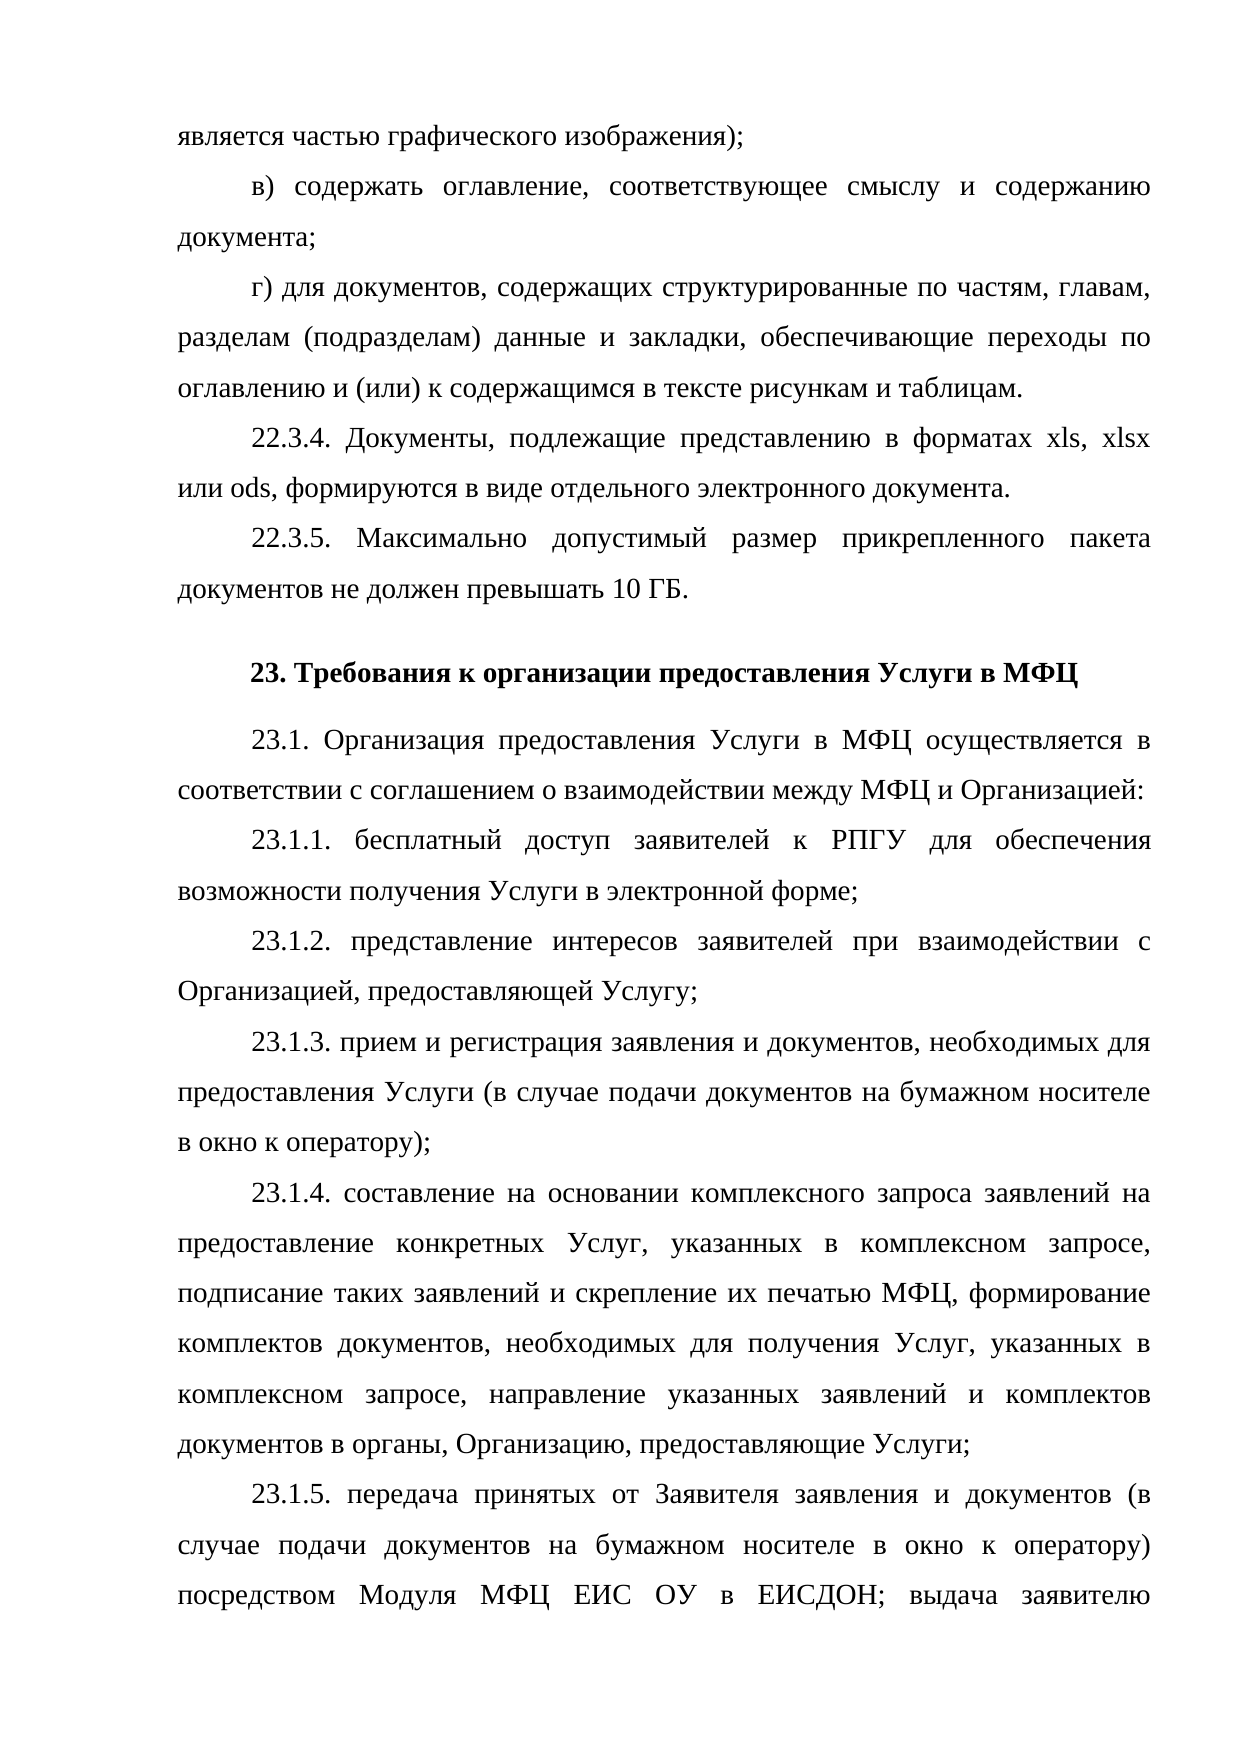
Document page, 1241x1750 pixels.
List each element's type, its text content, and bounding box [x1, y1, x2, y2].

text 23.1.3. прием и регистрация заявления и документов, необходимых для предоставления Услуги (в случае подачи документов на бумажном носителе в окно к оператору); [177, 1024, 1152, 1158]
text 23.1. Организация предоставления Услуги в МФЦ осуществляется в соответствии с соглашением о взаимодействии между МФЦ и Организацией: [177, 722, 1152, 806]
text 23.1.2. представление интересов заявителей при взаимодействии с Организацией, предоставляющей Услугу; [177, 923, 1152, 1007]
text 22.3.4. Документы, подлежащие представлению в форматах xls, xlsx или ods, формируются в виде отдельного электронного документа. [177, 420, 1152, 504]
text в) содержать оглавление, соответствующее смыслу и содержанию документа; [177, 168, 1152, 252]
text 23.1.1. бесплатный доступ заявителей к РПГУ для обеспечения возможности получения Услуги в электронной форме; [177, 822, 1152, 906]
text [177, 1477, 1152, 1611]
text 23.1.4. составление на основании комплексного запроса заявлений на предоставление конкретных Услуг, указанных в комплексном запросе, подписание таких заявлений и скрепление их печатью МФЦ, формирование комплектов документов, необходимых для получения Услуг, указанных в комплексном запросе, направление указанных заявлений и комплектов документов в органы, Организацию, предоставляющие Услуги; [177, 1175, 1152, 1460]
text 23. Требования к организации предоставления Услуги в МФЦ [177, 655, 1152, 688]
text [177, 118, 1152, 152]
text г) для документов, содержащих структурированные по частям, главам, разделам (подразделам) данные и закладки, обеспечивающие переходы по оглавлению и (или) к содержащимся в тексте рисункам и таблицам. [177, 269, 1152, 403]
text 22.3.5. Максимально допустимый размер прикрепленного пакета документов не должен превышать 10 ГБ. [177, 521, 1152, 604]
